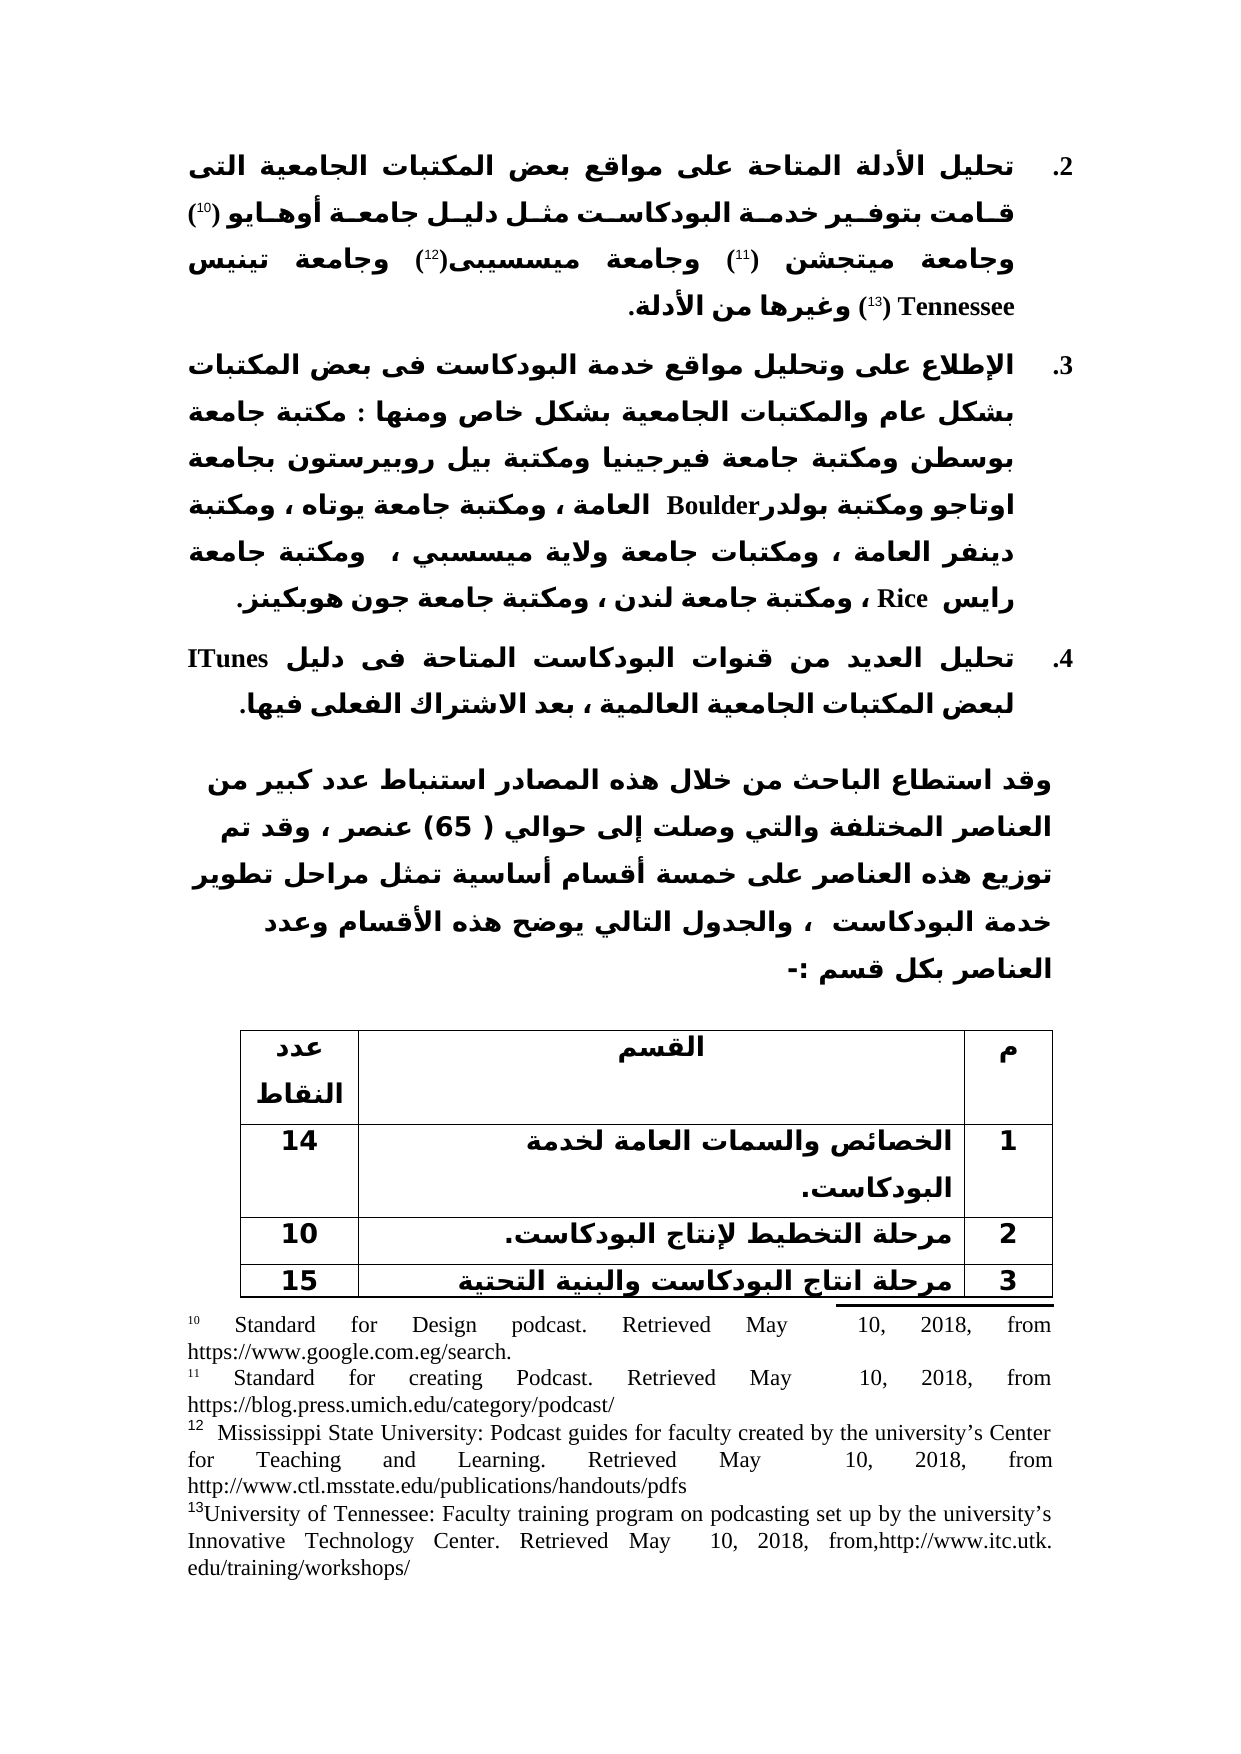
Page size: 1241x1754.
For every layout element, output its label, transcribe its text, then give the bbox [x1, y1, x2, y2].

table_cell 2 [965, 1218, 1052, 1264]
list الإطلاع على وتحليل مواقع خدمة البودكاست فى بعض المكتبات بشكل عام والمكتبات الجامعية بشكل خاص ومنها : مكتبة جامعة بوسطن ومكتبة جامعة فيرجينيا ومكتبة بيل روبيرستون بجامعة اوتاجو ومكتبة بولدرBoulder العامة ، ومكتبة جامعة يوتاه ، ومكتبة دينفر العامة ، ومكتبات جامعة ولاية ميسسبي ، ومكتبة جامعة رايس Rice ، ومكتبة جامعة لندن ، ومكتبة جامعة جون هوبكينز. [187, 349, 1053, 614]
table_header القسم [359, 1031, 964, 1124]
table_header م [965, 1031, 1052, 1124]
table_cell مرحلة التخطيط لإنتاج البودكاست. [359, 1218, 964, 1264]
table_cell الخصائص والسمات العامة لخدمة البودكاست. [359, 1125, 964, 1217]
table_cell 15 [241, 1265, 358, 1296]
table_cell 3 [965, 1265, 1052, 1296]
list تحليل العديد من قنوات البودكاست المتاحة فى دليل ITunes لبعض المكتبات الجامعية العالمية ، بعد الاشتراك الفعلى فيها. [187, 642, 1053, 719]
text وقد استطاع الباحث من خلال هذه المصادر استنباط عدد كبير من العناصر المختلفة والتي وصلت إلى حوالي ( 65) عنصر ، وقد تم توزيع هذه العناصر على خمسة أقسام أساسية تمثل مراحل تطوير خدمة البودكاست ، والجدول التالي يوضح هذه الأقسام وعدد العناصر بكل قسم :- [187, 764, 1053, 985]
list تحليل الأدلة المتاحة على مواقع بعض المكتبات الجامعية التى قامت بتوفير خدمة البودكاست مثل دليل جامعة أوهايو () وجامعة ميتجشن () وجامعة ميسسيبى() وجامعة تينيس Tennessee () وغيرها من الأدلة. [187, 150, 1053, 321]
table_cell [359, 1265, 964, 1296]
table_cell 10 [241, 1218, 358, 1264]
table_header عدد النقاط [241, 1031, 358, 1124]
table_cell 1 [965, 1125, 1052, 1217]
table_cell 14 [241, 1125, 358, 1217]
